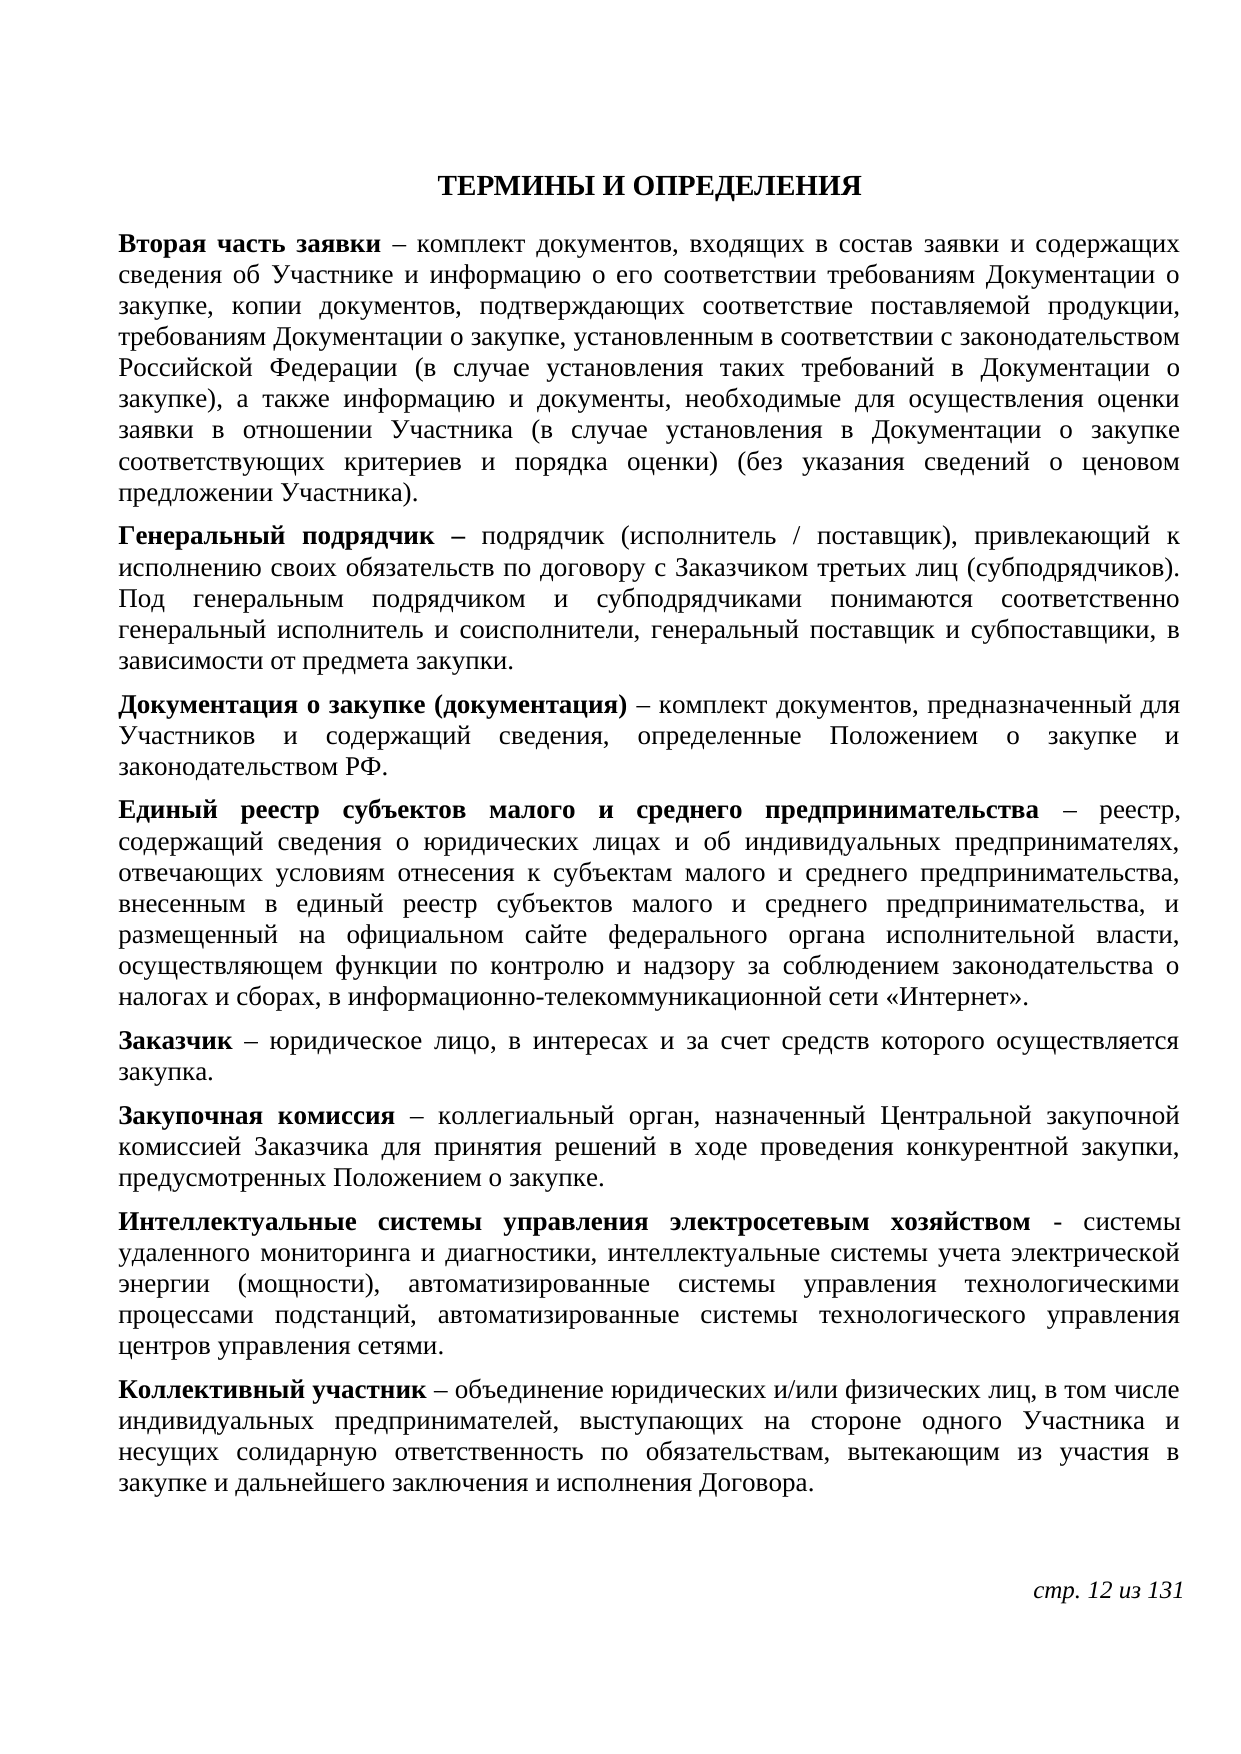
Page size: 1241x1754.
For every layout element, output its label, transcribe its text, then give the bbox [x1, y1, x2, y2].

text Единый реестр субъектов малого и среднего предпринимательства – реестр, содержащий сведения о юридических лицах и об индивидуальных предпринимателях, отвечающих условиям отнесения к субъектам малого и среднего предпринимательства, внесенным в единый реестр субъектов малого и среднего предпринимательства, и размещенный на официальном сайте федерального органа исполнительной власти, осуществляющем функции по контролю и надзору за соблюдением законодательства о налогах и сборах, в информационно-телекоммуникационной сети «Интернет». [118, 794, 1181, 1012]
text Коллективный участник – объединение юридических и/или физических лиц, в том числе индивидуальных предпринимателей, выступающих на стороне одного Участника и несущих солидарную ответственность по обязательствам, вытекающим из участия в закупке и дальнейшего заключения и исполнения Договора. [118, 1373, 1181, 1498]
text Вторая часть заявки – комплект документов, входящих в состав заявки и содержащих сведения об Участнике и информацию о его соответствии требованиям Документации о закупке, копии документов, подтверждающих соответствие поставляемой продукции, требованиям Документации о закупке, установленным в соответствии с законодательством Российской Федерации (в случае установления таких требований в Документации о закупке), а также информацию и документы, необходимые для осуществления оценки заявки в отношении Участника (в случае установления в Документации о закупке соответствующих критериев и порядка оценки) (без указания сведений о ценовом предложении Участника). [118, 227, 1181, 507]
text Генеральный подрядчик – подрядчик (исполнитель / поставщик), привлекающий к исполнению своих обязательств по договору с Заказчиком третьих лиц (субподрядчиков). Под генеральным подрядчиком и субподрядчиками понимаются соответственно генеральный исполнитель и соисполнители, генеральный поставщик и субпоставщики, в зависимости от предмета закупки. [118, 519, 1181, 675]
subtitle ТЕРМИНЫ И ОПРЕДЕЛЕНИЯ [118, 168, 1181, 202]
text Документация о закупке (документация) – комплект документов, предназначенный для Участников и содержащий сведения, определенные Положением о закупке и законодательством РФ. [118, 688, 1181, 781]
text Закупочная комиссия – коллегиальный орган, назначенный Центральной закупочной комиссией Заказчика для принятия решений в ходе проведения конкурентной закупки, предусмотренных Положением о закупке. [118, 1099, 1181, 1192]
text Интеллектуальные системы управления электросетевым хозяйством - системы удаленного мониторинга и диагностики, интеллектуальные системы учета электрической энергии (мощности), автоматизированные системы управления технологическими процессами подстанций, автоматизированные системы технологического управления центров управления сетями. [118, 1205, 1181, 1361]
text Заказчик – юридическое лицо, в интересах и за счет средств которого осуществляется закупка. [118, 1024, 1181, 1086]
